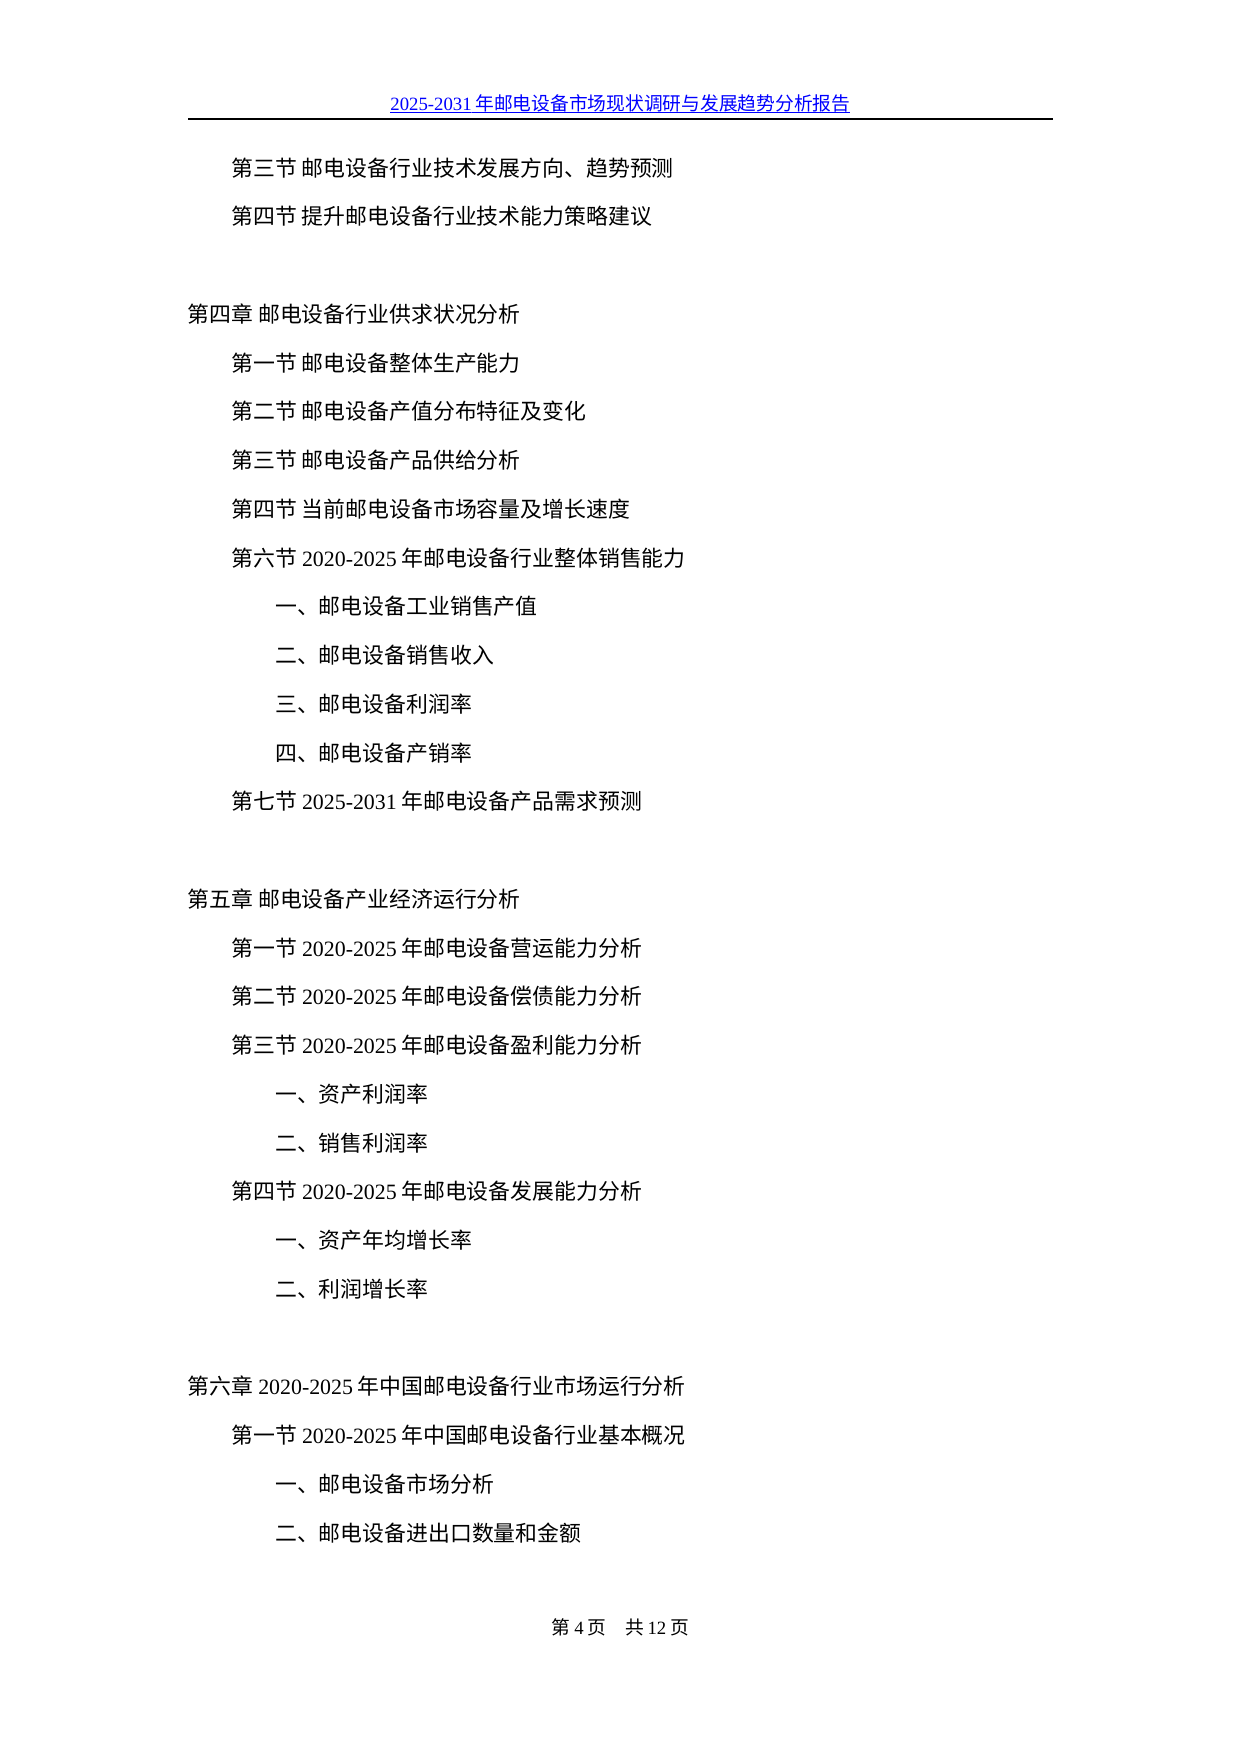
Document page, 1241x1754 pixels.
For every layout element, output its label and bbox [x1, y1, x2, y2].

text [187, 150, 1053, 1548]
